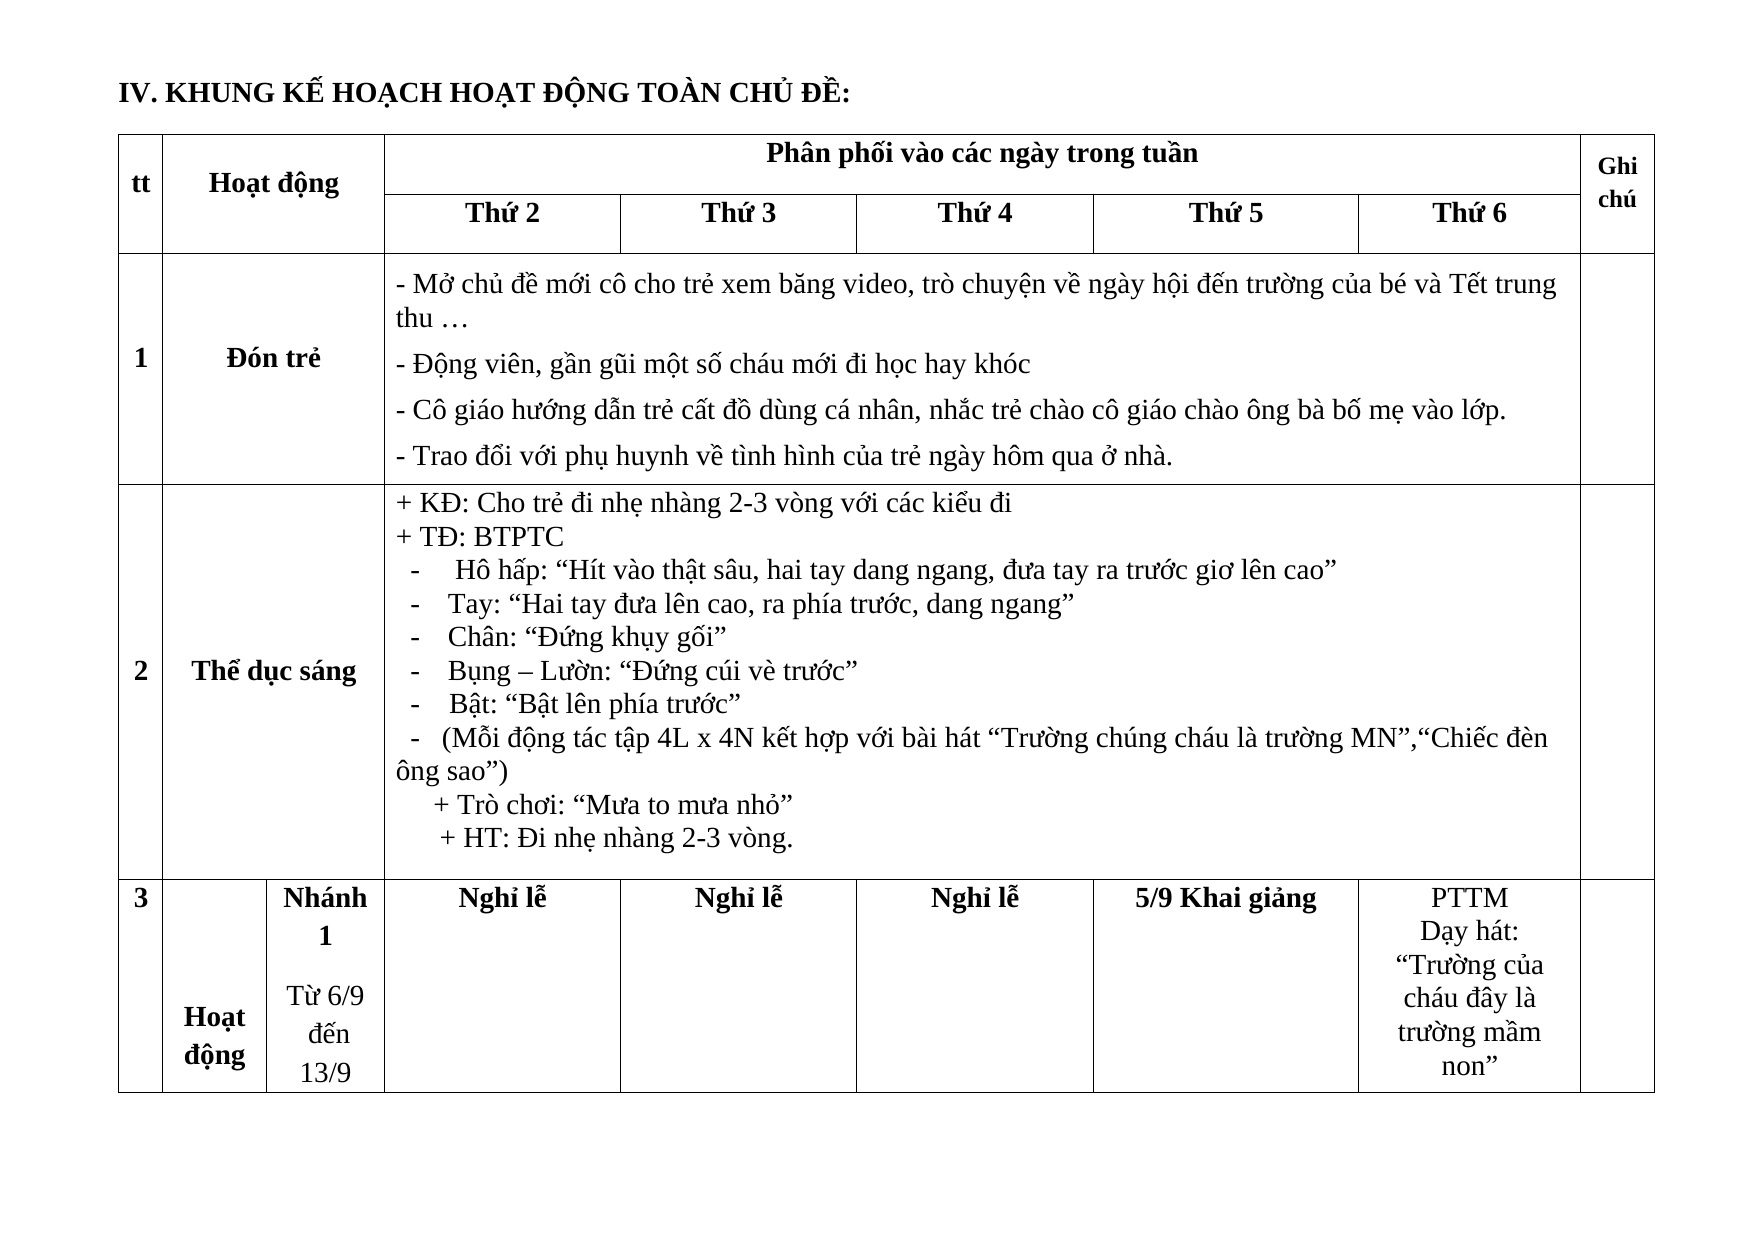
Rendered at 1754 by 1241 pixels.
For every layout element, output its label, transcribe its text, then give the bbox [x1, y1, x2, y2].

table_header Phân phối vào các ngày trong tuần [385, 135, 1580, 194]
text IV. KHUNG KẾ HOẠCH HOẠT ĐỘNG TOÀN CHỦ ĐỀ: [118, 75, 1679, 108]
table_cell Đón trẻ [163, 254, 384, 484]
table_cell 5/9 Khai giảng [1094, 880, 1358, 1092]
table_cell - Mở chủ đề mới cô cho trẻ xem băng video, trò chuyện về ngày hội đến trường của bé và Tết trung thu … - Động viên, gần gũi một số cháu mới đi học hay khóc - Cô giáo hướng dẫn trẻ cất đồ dùng cá nhân, nhắc trẻ chào cô giáo chào ông bà bố mẹ vào lớp. - Trao đổi với phụ huynh về tình hình của trẻ ngày hôm qua ở nhà. [385, 254, 1580, 484]
table_cell Thứ 2 [385, 195, 620, 253]
table_cell [1581, 485, 1654, 879]
table_header Hoạt động [163, 135, 384, 253]
table_header tt [119, 135, 162, 253]
table_cell 3 [119, 880, 162, 1092]
table_cell Nghỉ lễ [857, 880, 1093, 1092]
table_cell PTTM Dạy hát: “Trường của cháu đây là trường mầm non” [1359, 880, 1580, 1092]
table_cell Hoạt động học [163, 880, 266, 1092]
table_cell Thứ 3 [621, 195, 856, 253]
table_cell + KĐ: Cho trẻ đi nhẹ nhàng 2-3 vòng với các kiểu đi + TĐ: BTPTC Hô hấp: “Hít vào thật sâu, hai tay dang ngang, đưa tay ra trước giơ lên cao” Tay: “Hai tay đưa lên cao, ra phía trước, dang ngang” Chân: “Đứng khụy gối” Bụng – Lườn: “Đứng cúi vè trước” - Bật: “Bật lên phía trước” - (Mỗi động tác tập 4L x 4N kết hợp với bài hát “Trường chúng cháu là trường MN”,“Chiếc đèn ông sao”) + Trò chơi: “Mưa to mưa nhỏ” + HT: Đi nhẹ nhàng 2-3 vòng. [385, 485, 1580, 879]
table_cell Thứ 6 [1359, 195, 1580, 253]
table_cell Nhánh 1 Từ 6/9 đến 13/9 [267, 880, 384, 1092]
table_header Ghi chú [1581, 135, 1654, 253]
table_cell Thứ 5 [1094, 195, 1358, 253]
table_cell 1 [119, 254, 162, 484]
table_cell [1581, 880, 1654, 1092]
table_cell Nghỉ lễ [621, 880, 856, 1092]
table_cell [1581, 254, 1654, 484]
table_cell Thứ 4 [857, 195, 1093, 253]
table_cell 2 [119, 485, 162, 879]
table_cell Thể dục sáng [163, 485, 384, 879]
table_cell Nghỉ lễ [385, 880, 620, 1092]
